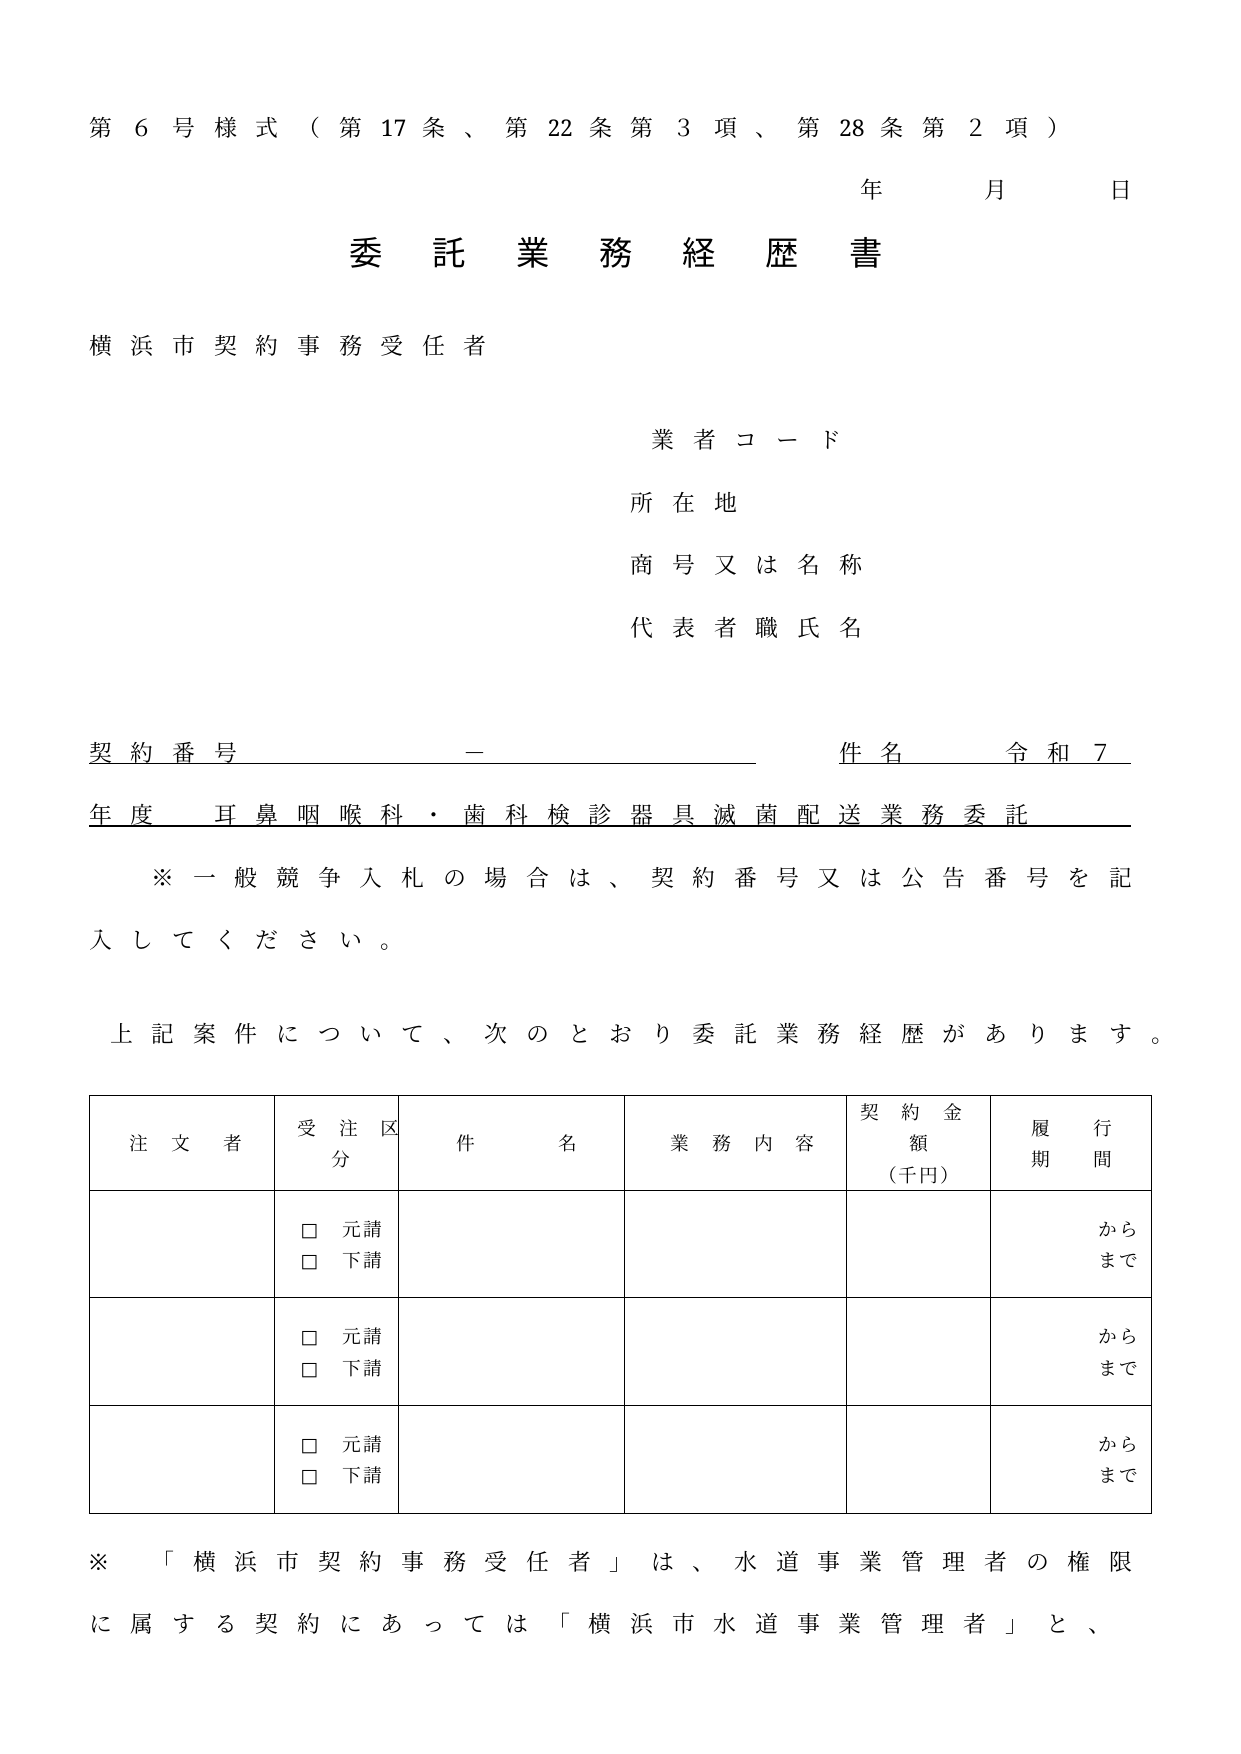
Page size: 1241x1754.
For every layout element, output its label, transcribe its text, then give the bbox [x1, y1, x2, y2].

table_cell [625, 1298, 846, 1405]
table_cell [90, 1191, 274, 1297]
table_cell から まで [991, 1406, 1151, 1512]
text 第６号様式（第17条、第22条第３項、第28条第２項） [89, 95, 1151, 157]
text 委 託 業 務 経 歴 書 [89, 220, 1151, 282]
text 契約番号 － 件名 令和７年度 耳鼻咽喉科・歯科検診器具滅菌配送業務委託 [89, 720, 1151, 845]
table_cell □ 元請 □ 下請 [275, 1298, 398, 1405]
table_cell [625, 1406, 846, 1512]
text 代表者職氏名 [89, 595, 1151, 657]
text 上記案件について、次のとおり委託業務経歴があります。 [89, 1001, 1151, 1064]
table_cell [399, 1406, 624, 1512]
table_header 履 行 期 間 [991, 1096, 1151, 1190]
text ※一般競争入札の場合は、契約番号又は公告番号を記入してください。 [89, 845, 1151, 970]
text 商号又は名称 [89, 532, 1151, 595]
table_cell [90, 1406, 274, 1512]
text 業者コード [89, 407, 1151, 470]
table_header 業 務 内 容 [625, 1096, 846, 1190]
table_cell [847, 1191, 990, 1297]
table_cell [847, 1298, 990, 1405]
table_cell □ 元請 □ 下請 [275, 1406, 398, 1512]
table_cell [847, 1406, 990, 1512]
table_cell から まで [991, 1298, 1151, 1405]
text 年 月 日 [89, 157, 1151, 220]
text ※ 「横浜市契約事務受任者」は、水道事業管理者の権限に属する契約にあっては「横浜市水道事業管理者」と、 [89, 1529, 1151, 1654]
table_cell から まで [991, 1191, 1151, 1297]
table_cell [399, 1298, 624, 1405]
table_header 件名 [399, 1096, 624, 1190]
table_cell [625, 1191, 846, 1297]
table_header 契約金額 （千円） [847, 1096, 990, 1190]
table_header 受注区分 [275, 1096, 398, 1190]
table_cell [90, 1298, 274, 1405]
text 横浜市契約事務受任者 [89, 314, 1151, 376]
table_header 注文者 [90, 1096, 274, 1190]
text 所在地 [89, 470, 1151, 532]
table_cell [399, 1191, 624, 1297]
table_cell 元請 下請 [275, 1191, 398, 1297]
